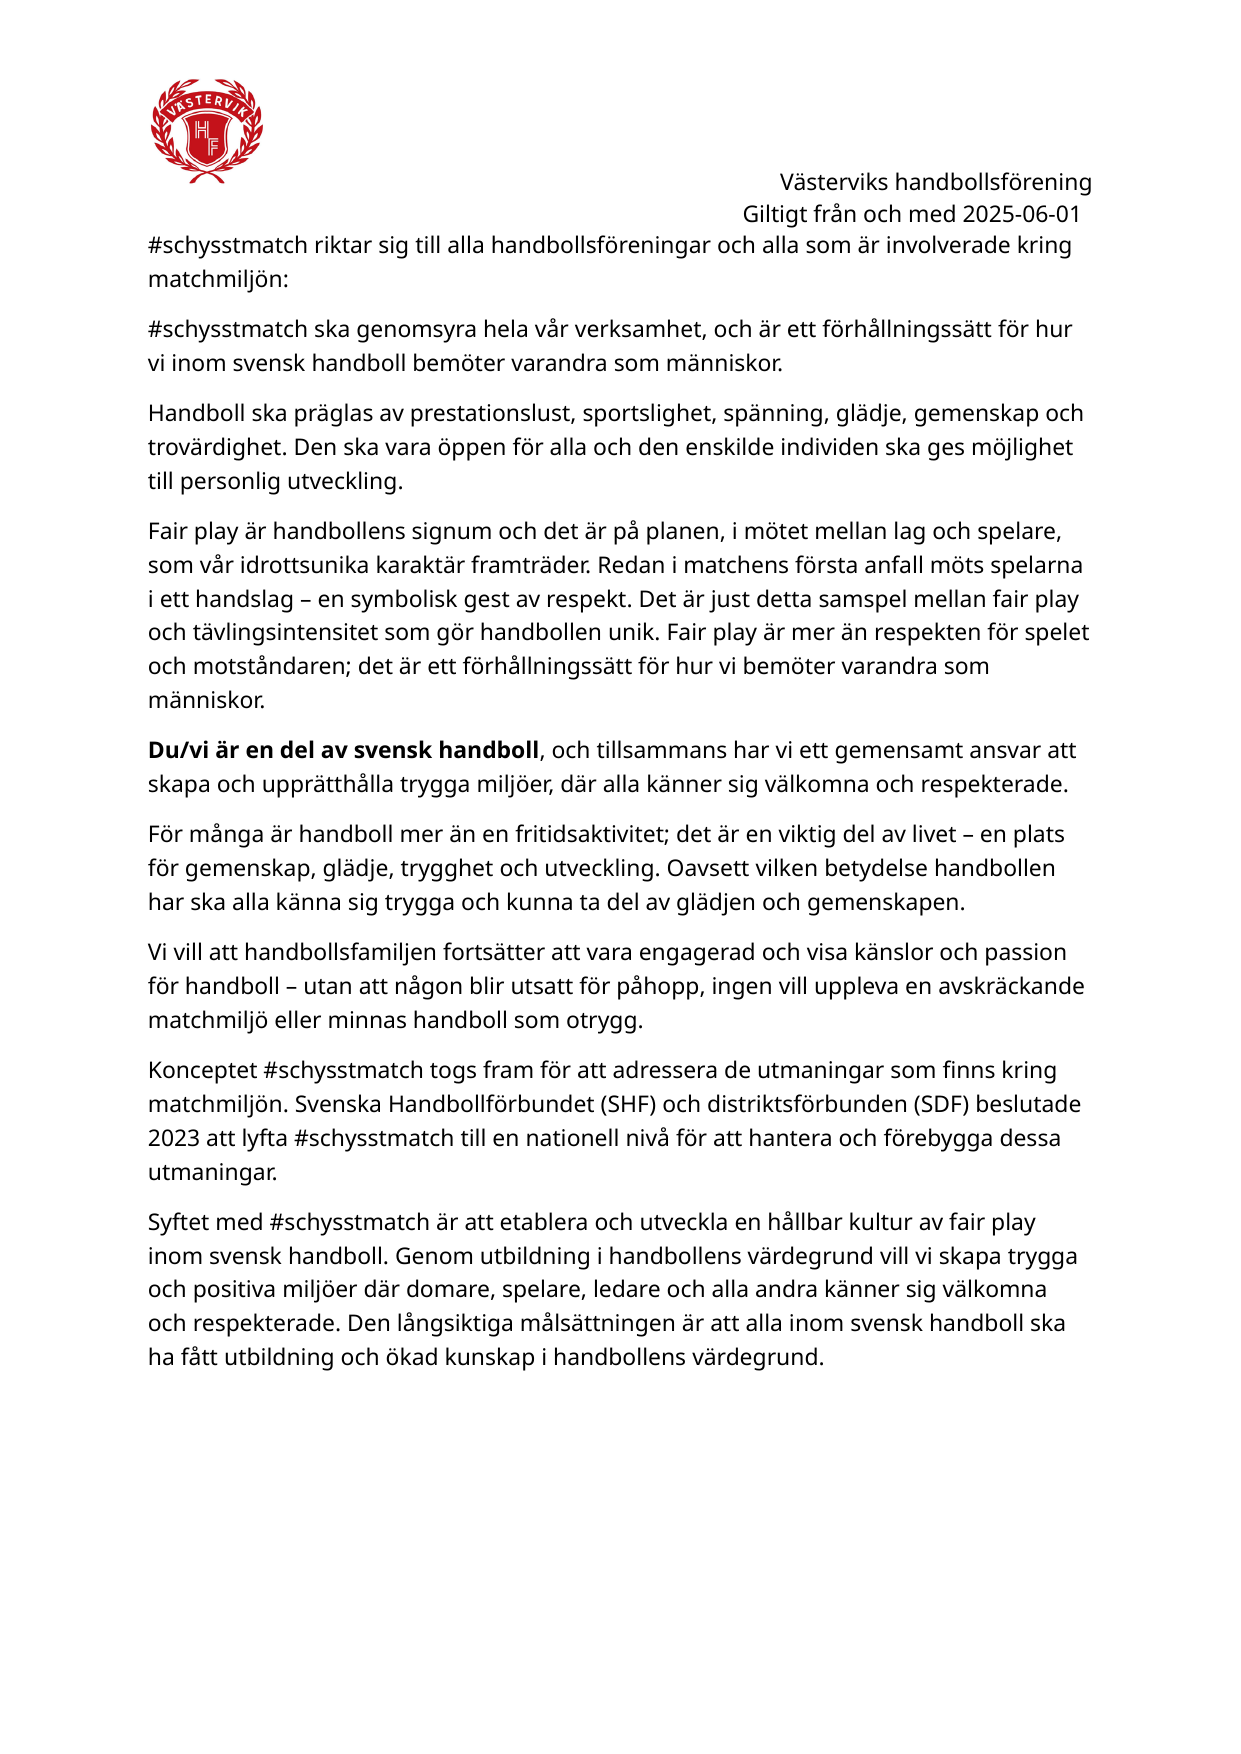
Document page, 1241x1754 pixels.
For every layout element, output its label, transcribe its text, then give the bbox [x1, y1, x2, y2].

text Handboll ska präglas av prestationslust, sportslighet, spänning, glädje, gemenskap och trovärdighet. Den ska vara öppen för alla och den enskilde individen ska ges möjlighet till personlig utveckling. [148, 397, 1093, 496]
text Syftet med #schysstmatch är att etablera och utveckla en hållbar kultur av fair play inom svensk handboll. Genom utbildning i handbollens värdegrund vill vi skapa trygga och positiva miljöer där domare, spelare, ledare och alla andra känner sig välkomna och respekterade. Den långsiktiga målsättningen är att alla inom svensk handboll ska ha fått utbildning och ökad kunskap i handbollens värdegrund. [148, 1206, 1093, 1372]
text För många är handboll mer än en fritidsaktivitet; det är en viktig del av livet – en plats för gemenskap, glädje, trygghet och utveckling. Oavsett vilken betydelse handbollen har ska alla känna sig trygga och kunna ta del av glädjen och gemenskapen. [148, 818, 1093, 917]
text Konceptet #schysstmatch togs fram för att adressera de utmaningar som finns kring matchmiljön. Svenska Handbollförbundet (SHF) och distriktsförbunden (SDF) beslutade 2023 att lyfta #schysstmatch till en nationell nivå för att hantera och förebygga dessa utmaningar. [148, 1054, 1093, 1187]
text #schysstmatch riktar sig till alla handbollsföreningar och alla som är involverade kring matchmiljön: [148, 229, 1093, 294]
text Du/vi är en del av svensk handboll, och tillsammans har vi ett gemensamt ansvar att skapa och upprätthålla trygga miljöer, där alla känner sig välkomna och respekterade. [148, 734, 1093, 799]
text Vi vill att handbollsfamiljen fortsätter att vara engagerad och visa känslor och passion för handboll – utan att någon blir utsatt för påhopp, ingen vill uppleva en avskräckande matchmiljö eller minnas handboll som otrygg. [148, 936, 1093, 1035]
text Fair play är handbollens signum och det är på planen, i mötet mellan lag och spelare, som vår idrottsunika karaktär framträder. Redan i matchens första anfall möts spelarna i ett handslag – en symbolisk gest av respekt. Det är just detta samspel mellan fair play och tävlingsintensitet som gör handbollen unik. Fair play är mer än respekten för spelet och motståndaren; det är ett förhållningssätt för hur vi bemöter varandra som människor. [148, 515, 1093, 715]
text #schysstmatch ska genomsyra hela vår verksamhet, och är ett förhållningssätt för hur vi inom svensk handboll bemöter varandra som människor. [148, 313, 1093, 378]
